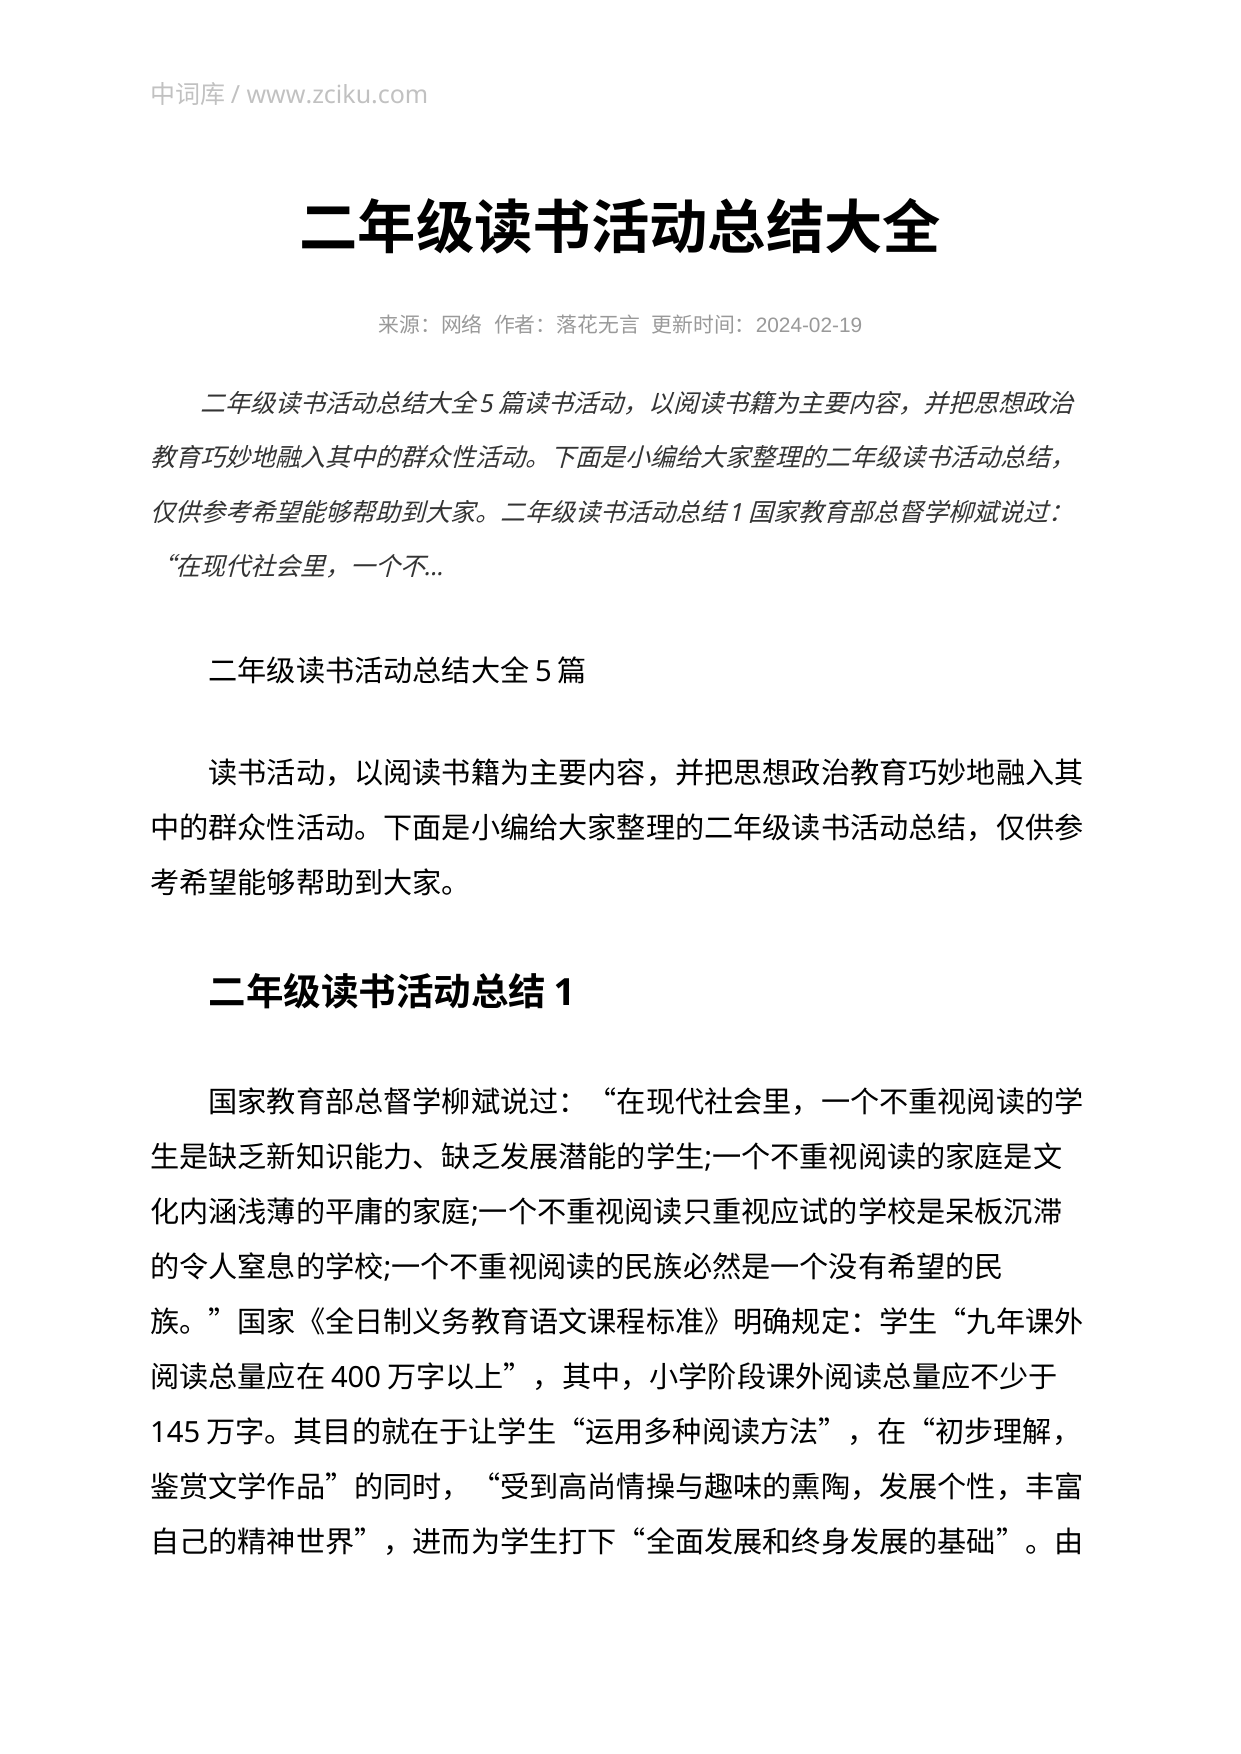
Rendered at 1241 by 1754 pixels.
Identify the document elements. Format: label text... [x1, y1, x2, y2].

text 读书活动，以阅读书籍为主要内容，并把思想政治教育巧妙地融入其中的群众性活动。下面是小编给大家整理的二年级读书活动总结，仅供参考希望能够帮助到大家。 [150, 750, 1090, 902]
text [150, 1079, 1090, 1561]
text 二年级读书活动总结大全5篇 [150, 648, 1090, 690]
text 来源：网络 作者：落花无言 更新时间：2024-02-19 [150, 313, 1090, 337]
text 二年级读书活动总结大全5篇读书活动，以阅读书籍为主要内容，并把思想政治教育巧妙地融入其中的群众性活动。下面是小编给大家整理的二年级读书活动总结，仅供参考希望能够帮助到大家。二年级读书活动总结1国家教育部总督学柳斌说过：“在现代社会里，一个不... [150, 383, 1090, 583]
text 二年级读书活动总结1 [150, 961, 1090, 1016]
subtitle 二年级读书活动总结大全 [150, 181, 1090, 266]
